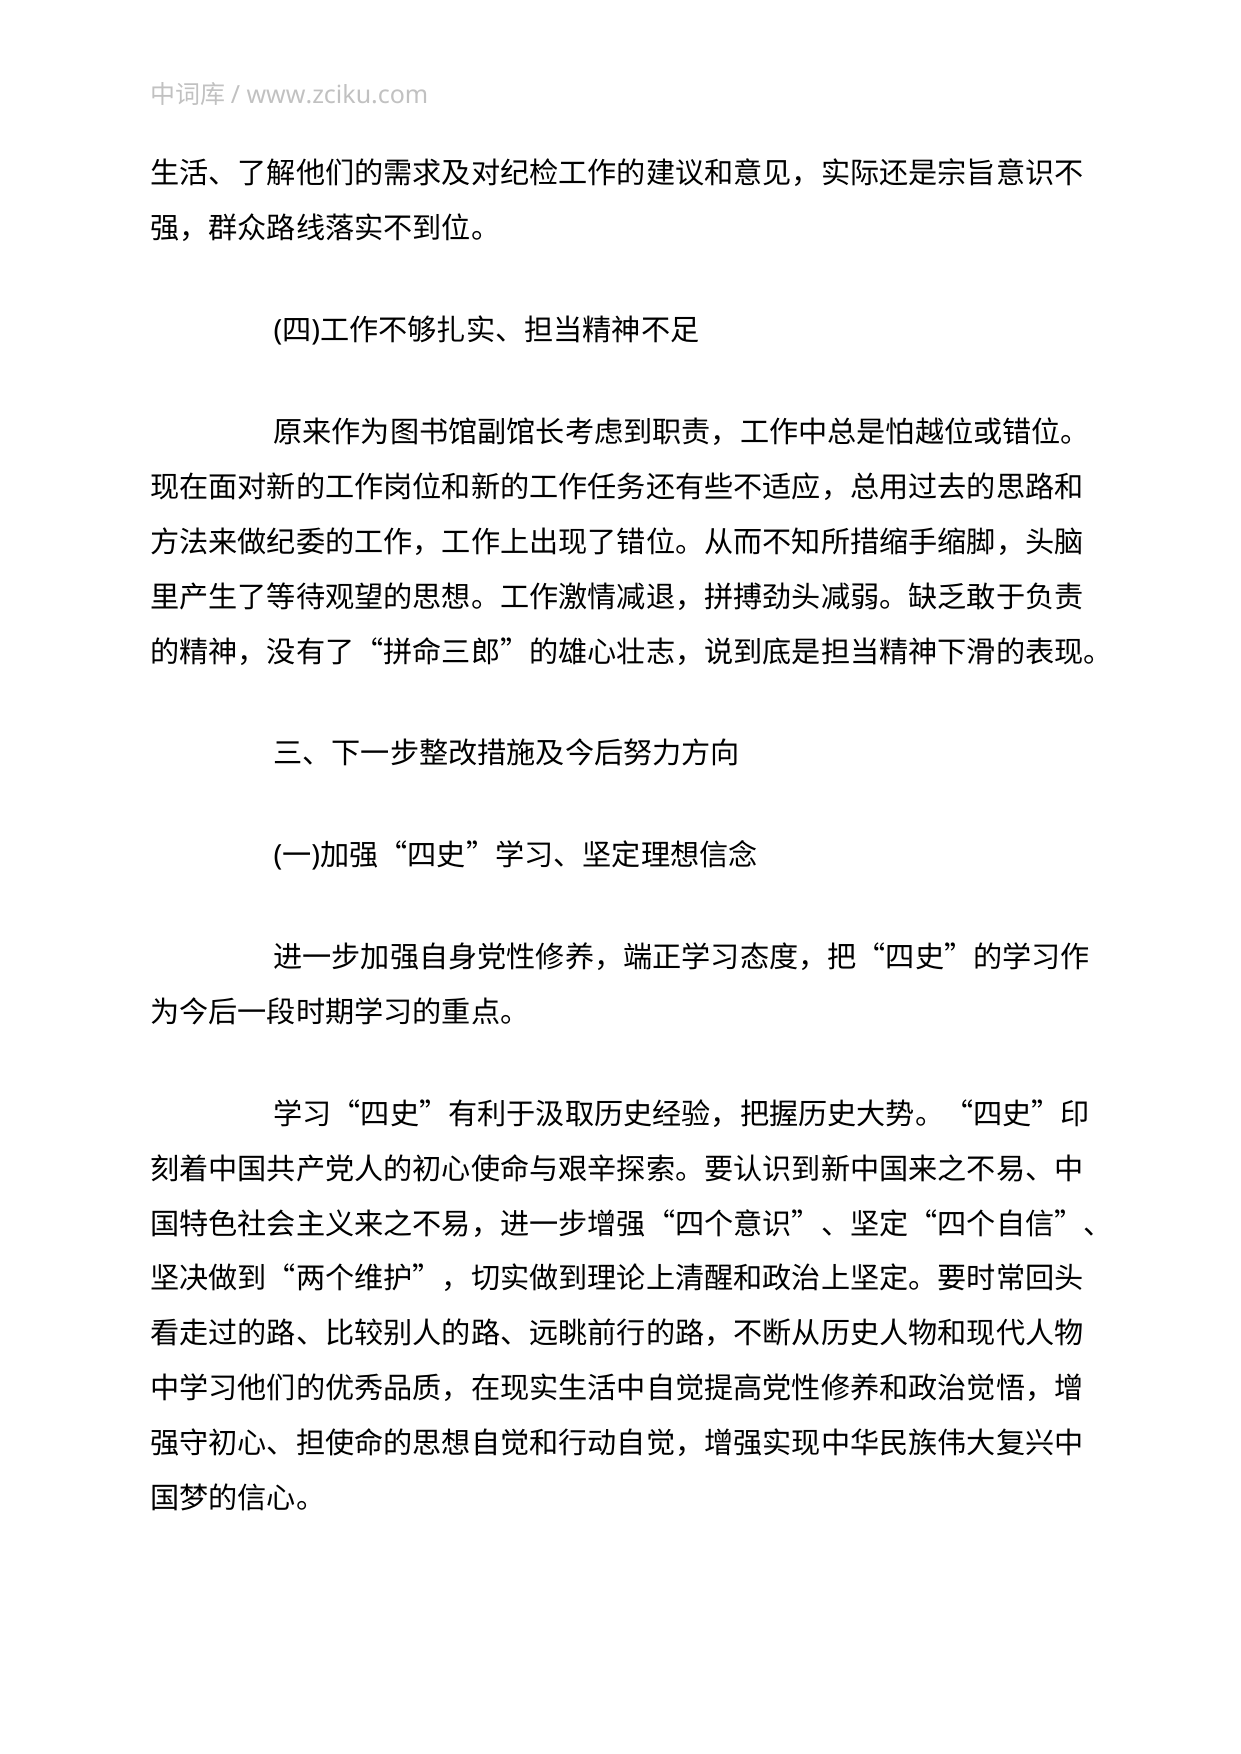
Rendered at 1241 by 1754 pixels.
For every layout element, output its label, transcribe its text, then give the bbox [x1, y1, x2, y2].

text 进一步加强自身党性修养，端正学习态度，把“四史”的学习作为今后一段时期学习的重点。 [150, 934, 1090, 1031]
text 原来作为图书馆副馆长考虑到职责，工作中总是怕越位或错位。现在面对新的工作岗位和新的工作任务还有些不适应，总用过去的思路和方法来做纪委的工作，工作上出现了错位。从而不知所措缩手缩脚，头脑里产生了等待观望的思想。工作激情减退，拼搏劲头减弱。缺乏敢于负责的精神，没有了“拼命三郎”的雄心壮志，说到底是担当精神下滑的表现。 [150, 409, 1090, 671]
text 三、下一步整改措施及今后努力方向 [150, 730, 1090, 772]
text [150, 150, 1090, 247]
text (一)加强“四史”学习、坚定理想信念 [150, 832, 1090, 874]
text (四)工作不够扎实、担当精神不足 [150, 307, 1090, 349]
text 学习“四史”有利于汲取历史经验，把握历史大势。“四史”印刻着中国共产党人的初心使命与艰辛探索。要认识到新中国来之不易、中国特色社会主义来之不易，进一步增强“四个意识”、坚定“四个自信”、坚决做到“两个维护”，切实做到理论上清醒和政治上坚定。要时常回头看走过的路、比较别人的路、远眺前行的路，不断从历史人物和现代人物中学习他们的优秀品质，在现实生活中自觉提高党性修养和政治觉悟，增强守初心、担使命的思想自觉和行动自觉，增强实现中华民族伟大复兴中国梦的信心。 [150, 1090, 1090, 1517]
